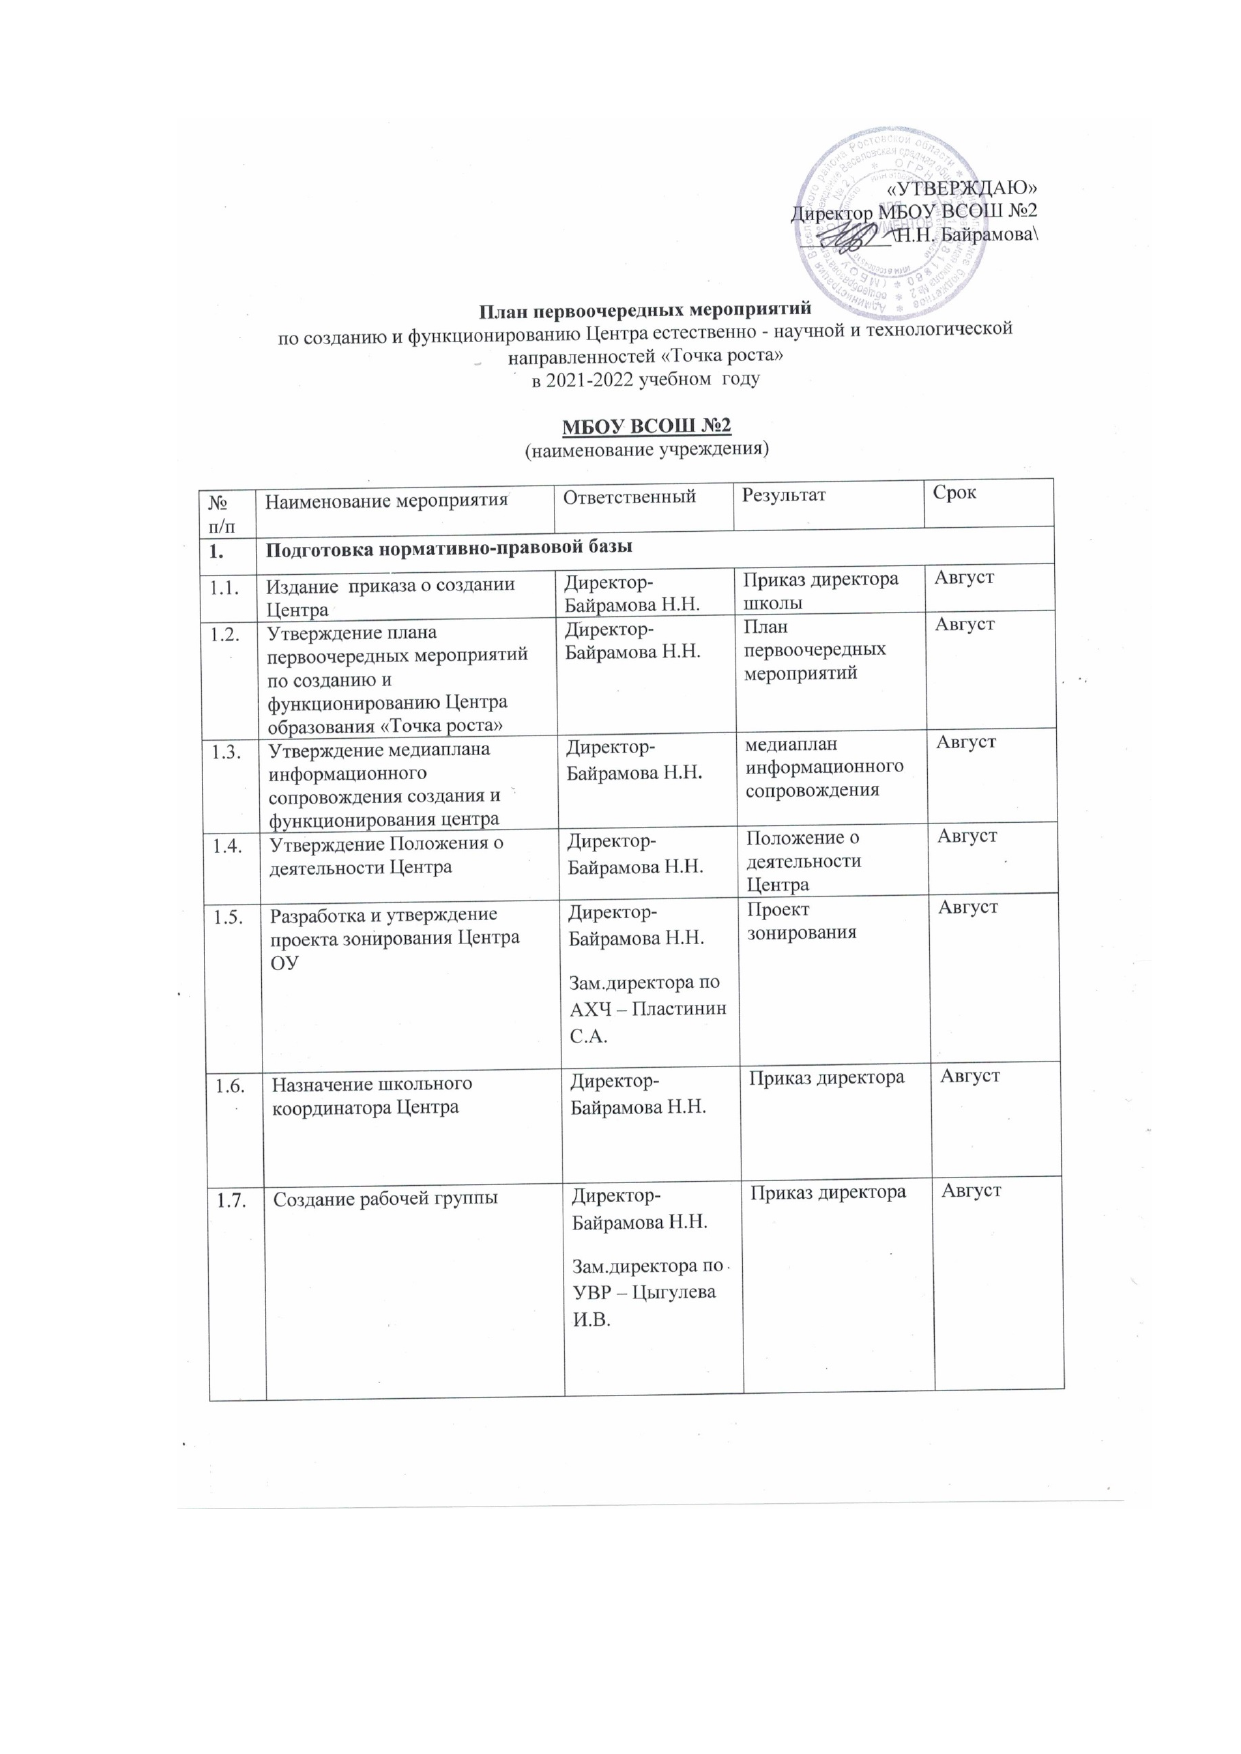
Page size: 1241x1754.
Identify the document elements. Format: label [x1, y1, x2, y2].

picture [177, 118, 1152, 1509]
